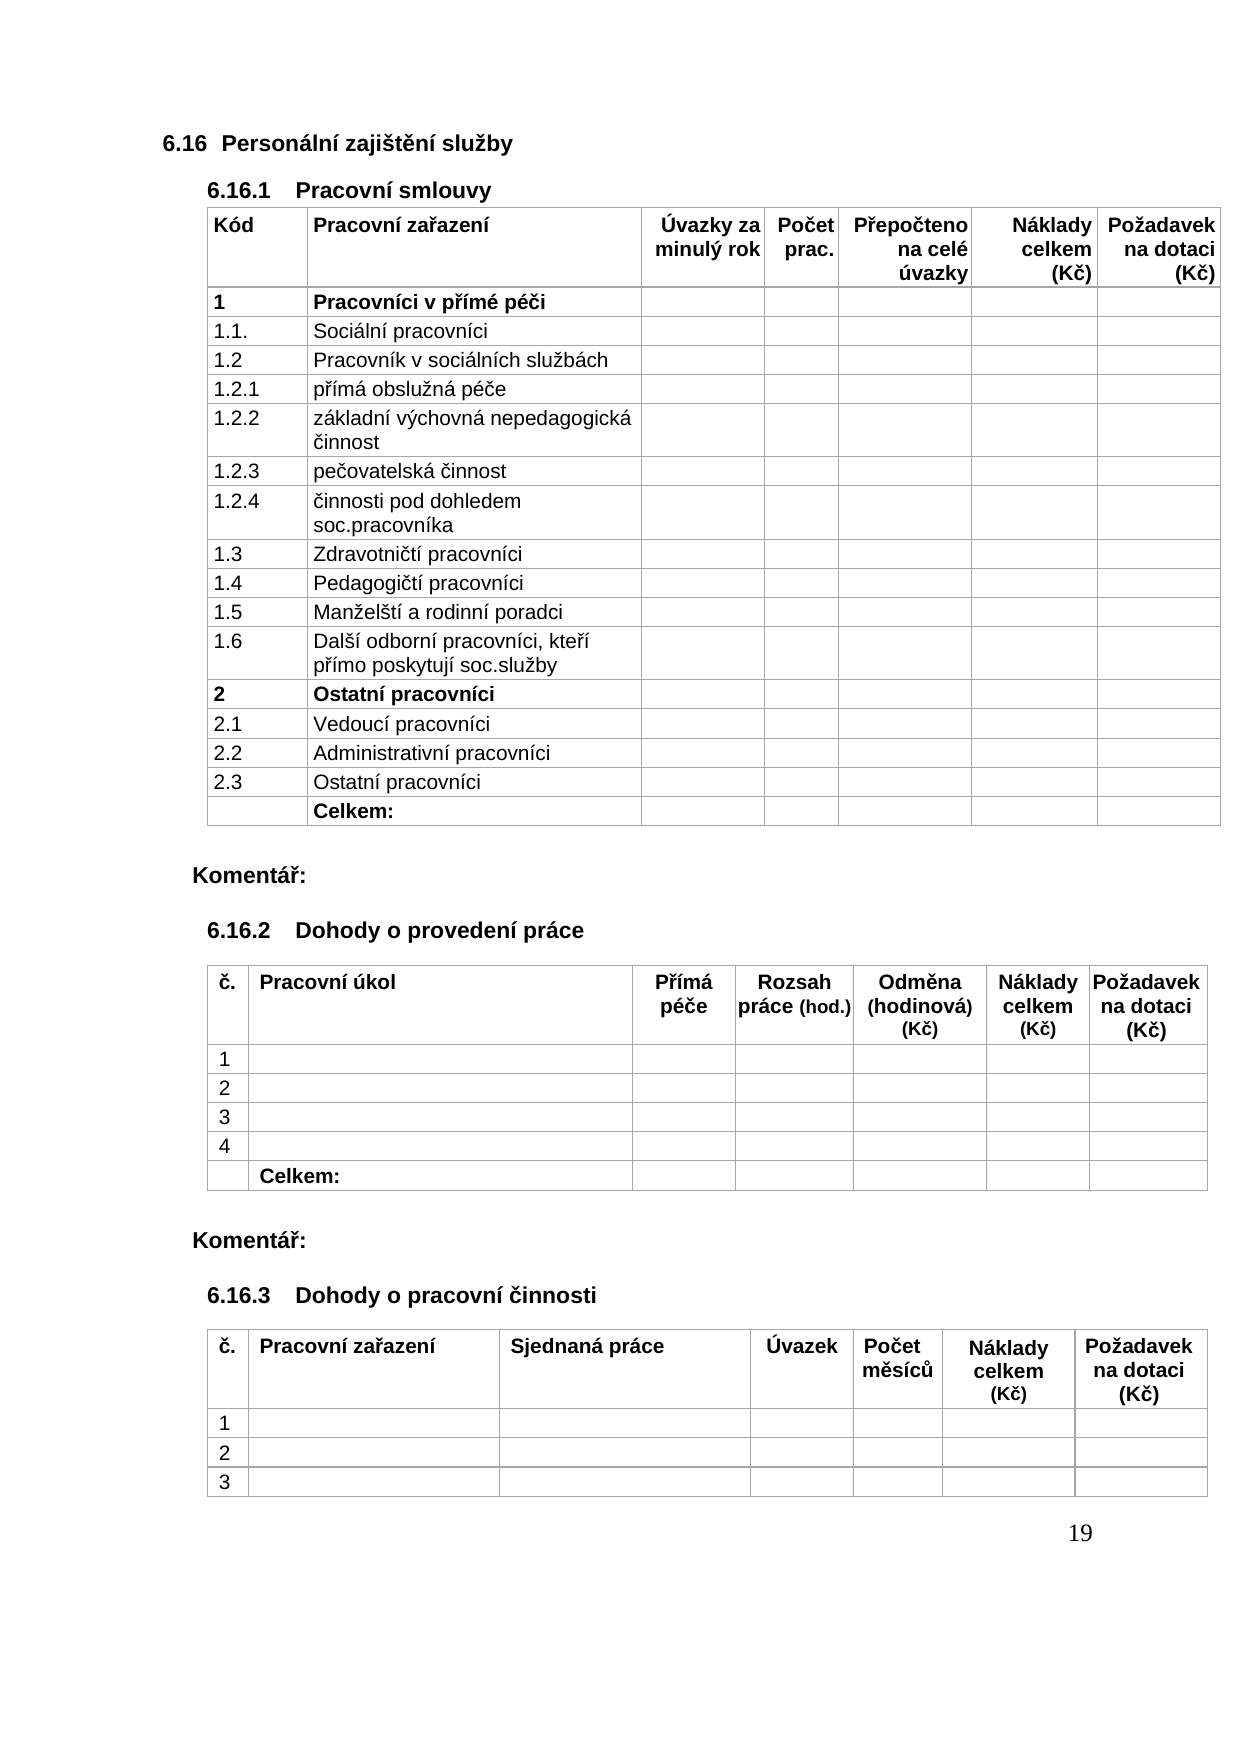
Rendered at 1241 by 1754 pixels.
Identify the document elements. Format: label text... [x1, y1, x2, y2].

table_cell [839, 739, 971, 767]
table_cell [1098, 317, 1220, 345]
table_cell 3 [208, 1103, 248, 1131]
text Komentář: [192, 1227, 1092, 1253]
table_cell [1098, 288, 1220, 316]
table_cell [854, 1161, 986, 1189]
table_header Počet prac. [765, 208, 838, 286]
table_cell [736, 1161, 853, 1189]
table_cell [642, 680, 764, 708]
table_cell Vedoucí pracovníci [308, 709, 641, 737]
table_cell [987, 1132, 1089, 1160]
table_header č. [208, 1330, 248, 1408]
table_cell [943, 1409, 1074, 1437]
table_cell [854, 1045, 986, 1073]
table_cell [1098, 569, 1220, 597]
table_cell [972, 709, 1097, 737]
table_cell [642, 317, 764, 345]
table_cell [1098, 375, 1220, 403]
table_cell 4 [208, 1132, 248, 1160]
table_cell přímá obslužná péče [308, 375, 641, 403]
table_cell Pracovníci v přímé péči [308, 288, 641, 316]
table_cell [500, 1409, 750, 1437]
table_cell [633, 1132, 735, 1160]
table_cell [1090, 1132, 1207, 1160]
table_cell [765, 540, 838, 568]
table_cell [972, 317, 1097, 345]
table_cell 1 [208, 1409, 248, 1437]
table_header Náklady celkem (Kč) [972, 208, 1097, 286]
table_cell [854, 1074, 986, 1102]
table_cell Pedagogičtí pracovníci [308, 569, 641, 597]
table_cell [943, 1438, 1074, 1466]
table_cell [839, 569, 971, 597]
table_cell [1098, 457, 1220, 485]
table_cell [839, 768, 971, 796]
table_cell [987, 1161, 1089, 1189]
list 6.16.3 Dohody o pracovní činnosti [162, 1282, 1092, 1308]
table_cell [736, 1132, 853, 1160]
table_cell [854, 1132, 986, 1160]
table_cell [633, 1074, 735, 1102]
table_header Počet měsíců [854, 1330, 942, 1408]
table_cell 1 [208, 288, 307, 316]
table_cell 2 [208, 680, 307, 708]
table_cell [972, 346, 1097, 374]
table_cell [642, 739, 764, 767]
table_cell [1090, 1161, 1207, 1189]
table_cell [765, 627, 838, 679]
table_cell [751, 1409, 853, 1437]
table_cell [736, 1074, 853, 1102]
table_cell [642, 797, 764, 825]
table_cell 1.5 [208, 598, 307, 626]
table_cell [765, 346, 838, 374]
table_cell 1.6 [208, 627, 307, 679]
table_cell [839, 540, 971, 568]
table_cell [249, 1132, 632, 1160]
table_cell [765, 486, 838, 538]
table_header Sjednaná práce [500, 1330, 750, 1408]
table_cell [839, 598, 971, 626]
table_cell [249, 1438, 499, 1466]
table_cell [1090, 1103, 1207, 1131]
table_cell [972, 768, 1097, 796]
table_cell [1076, 1409, 1207, 1437]
table_cell [1098, 404, 1220, 456]
table_cell [1098, 768, 1220, 796]
table_cell 1 [208, 1045, 248, 1073]
table_cell [249, 1074, 632, 1102]
table_header Pracovní zařazení [249, 1330, 499, 1408]
table_cell [972, 569, 1097, 597]
table_cell 1.2.1 [208, 375, 307, 403]
table_cell [839, 486, 971, 538]
table_cell [633, 1103, 735, 1131]
table_cell [854, 1468, 942, 1496]
table_cell [1076, 1468, 1207, 1496]
table_cell [765, 317, 838, 345]
table_cell [1098, 680, 1220, 708]
table_cell [500, 1438, 750, 1466]
table_cell Manželští a rodinní poradci [308, 598, 641, 626]
table_cell [642, 457, 764, 485]
table_cell [765, 598, 838, 626]
table_cell [1090, 1045, 1207, 1073]
table_cell 2.2 [208, 739, 307, 767]
table_cell [1090, 1074, 1207, 1102]
table_cell Sociální pracovníci [308, 317, 641, 345]
table_cell [839, 404, 971, 456]
table_cell [972, 598, 1097, 626]
table_cell [642, 768, 764, 796]
table_cell pečovatelská činnost [308, 457, 641, 485]
table_cell [642, 486, 764, 538]
table_cell [249, 1468, 499, 1496]
table_cell [972, 797, 1097, 825]
table_cell Ostatní pracovníci [308, 768, 641, 796]
table_cell [765, 457, 838, 485]
table_cell Celkem: [249, 1161, 632, 1189]
table_cell [765, 569, 838, 597]
table_cell 1.2.3 [208, 457, 307, 485]
table_cell 1.4 [208, 569, 307, 597]
table_cell [765, 768, 838, 796]
table_cell [1076, 1438, 1207, 1466]
table_cell [249, 1103, 632, 1131]
table_cell [765, 375, 838, 403]
table_cell 1.2.2 [208, 404, 307, 456]
table_header Požadavek na dotaci (Kč) [1098, 208, 1220, 286]
table_cell 1.2.4 [208, 486, 307, 538]
table_header Přepočteno na celé úvazky [839, 208, 971, 286]
table_cell [972, 457, 1097, 485]
table_cell [1098, 709, 1220, 737]
table_header Kód [208, 208, 307, 286]
table_cell 2.1 [208, 709, 307, 737]
table_header Odměna (hodinová) (Kč) [854, 966, 986, 1044]
table_cell [249, 1045, 632, 1073]
table_cell [765, 709, 838, 737]
table_cell [765, 404, 838, 456]
table_cell [943, 1468, 1074, 1496]
table_cell [751, 1468, 853, 1496]
table_cell [839, 457, 971, 485]
list 6.16 Personální zajištění služby [162, 130, 1092, 156]
table_cell [642, 709, 764, 737]
table_cell [839, 797, 971, 825]
table_cell činnosti pod dohledem soc.pracovníka [308, 486, 641, 538]
table_cell [1098, 486, 1220, 538]
table_cell [642, 375, 764, 403]
table_header Požadavek na dotaci (Kč) [1090, 966, 1207, 1044]
text Komentář: [192, 862, 1092, 888]
table_cell 1.1. [208, 317, 307, 345]
table_cell [751, 1438, 853, 1466]
table_cell [765, 797, 838, 825]
table_cell Administrativní pracovníci [308, 739, 641, 767]
table_cell [500, 1468, 750, 1496]
table_cell Ostatní pracovníci [308, 680, 641, 708]
table_cell [839, 288, 971, 316]
table_cell [1098, 598, 1220, 626]
table_cell [972, 486, 1097, 538]
table_cell 1.2 [208, 346, 307, 374]
table_cell [972, 739, 1097, 767]
table_cell [839, 317, 971, 345]
table_cell [854, 1409, 942, 1437]
table_cell [972, 404, 1097, 456]
table_cell [972, 627, 1097, 679]
table_cell Další odborní pracovníci, kteří přímo poskytují soc.služby [308, 627, 641, 679]
table_cell [1098, 627, 1220, 679]
table_header Úvazek [751, 1330, 853, 1408]
table_cell 1.3 [208, 540, 307, 568]
table_cell [972, 288, 1097, 316]
table_cell [765, 680, 838, 708]
table_cell Celkem: [308, 797, 641, 825]
table_cell [839, 680, 971, 708]
table_header Pracovní úkol [249, 966, 632, 1044]
table_cell [642, 598, 764, 626]
table_header Přímá péče [633, 966, 735, 1044]
table_cell [839, 627, 971, 679]
table_cell [839, 375, 971, 403]
text 6.16.1 Pracovní smlouvy [162, 177, 1092, 203]
table_cell [987, 1103, 1089, 1131]
table_cell 2 [208, 1438, 248, 1466]
table_header Úvazky za minulý rok [642, 208, 764, 286]
table_header Požadavek na dotaci (Kč) [1076, 1330, 1207, 1408]
table_cell [765, 288, 838, 316]
table_cell [642, 288, 764, 316]
table_cell [208, 1161, 248, 1189]
table_header Rozsah práce (hod.) [736, 966, 853, 1044]
table_cell základní výchovná nepedagogická činnost [308, 404, 641, 456]
table_cell [1098, 346, 1220, 374]
table_header Pracovní zařazení [308, 208, 641, 286]
table_cell [633, 1161, 735, 1189]
table_cell [642, 404, 764, 456]
table_header Náklady celkem (Kč) [987, 966, 1089, 1044]
table_cell [1098, 739, 1220, 767]
table_cell [854, 1438, 942, 1466]
table_cell [208, 797, 307, 825]
table_cell [972, 680, 1097, 708]
table_cell [839, 346, 971, 374]
table_header č. [208, 966, 248, 1044]
table_cell [854, 1103, 986, 1131]
table_cell [839, 709, 971, 737]
table_cell [633, 1045, 735, 1073]
table_cell [736, 1103, 853, 1131]
table_cell [1098, 540, 1220, 568]
list 6.16.2 Dohody o provedení práce [162, 917, 1092, 944]
table_cell Zdravotničtí pracovníci [308, 540, 641, 568]
table_cell [972, 540, 1097, 568]
table_cell 2 [208, 1074, 248, 1102]
table_cell 3 [208, 1468, 248, 1496]
table_cell [642, 627, 764, 679]
table_cell [642, 569, 764, 597]
table_cell [987, 1074, 1089, 1102]
table_cell Pracovník v sociálních službách [308, 346, 641, 374]
table_cell [972, 375, 1097, 403]
table_cell [765, 739, 838, 767]
table_cell [642, 540, 764, 568]
table_cell [736, 1045, 853, 1073]
table_cell [642, 346, 764, 374]
table_cell [1098, 797, 1220, 825]
table_header Náklady celkem (Kč) [943, 1330, 1074, 1408]
table_cell [249, 1409, 499, 1437]
table_cell 2.3 [208, 768, 307, 796]
table_cell [987, 1045, 1089, 1073]
